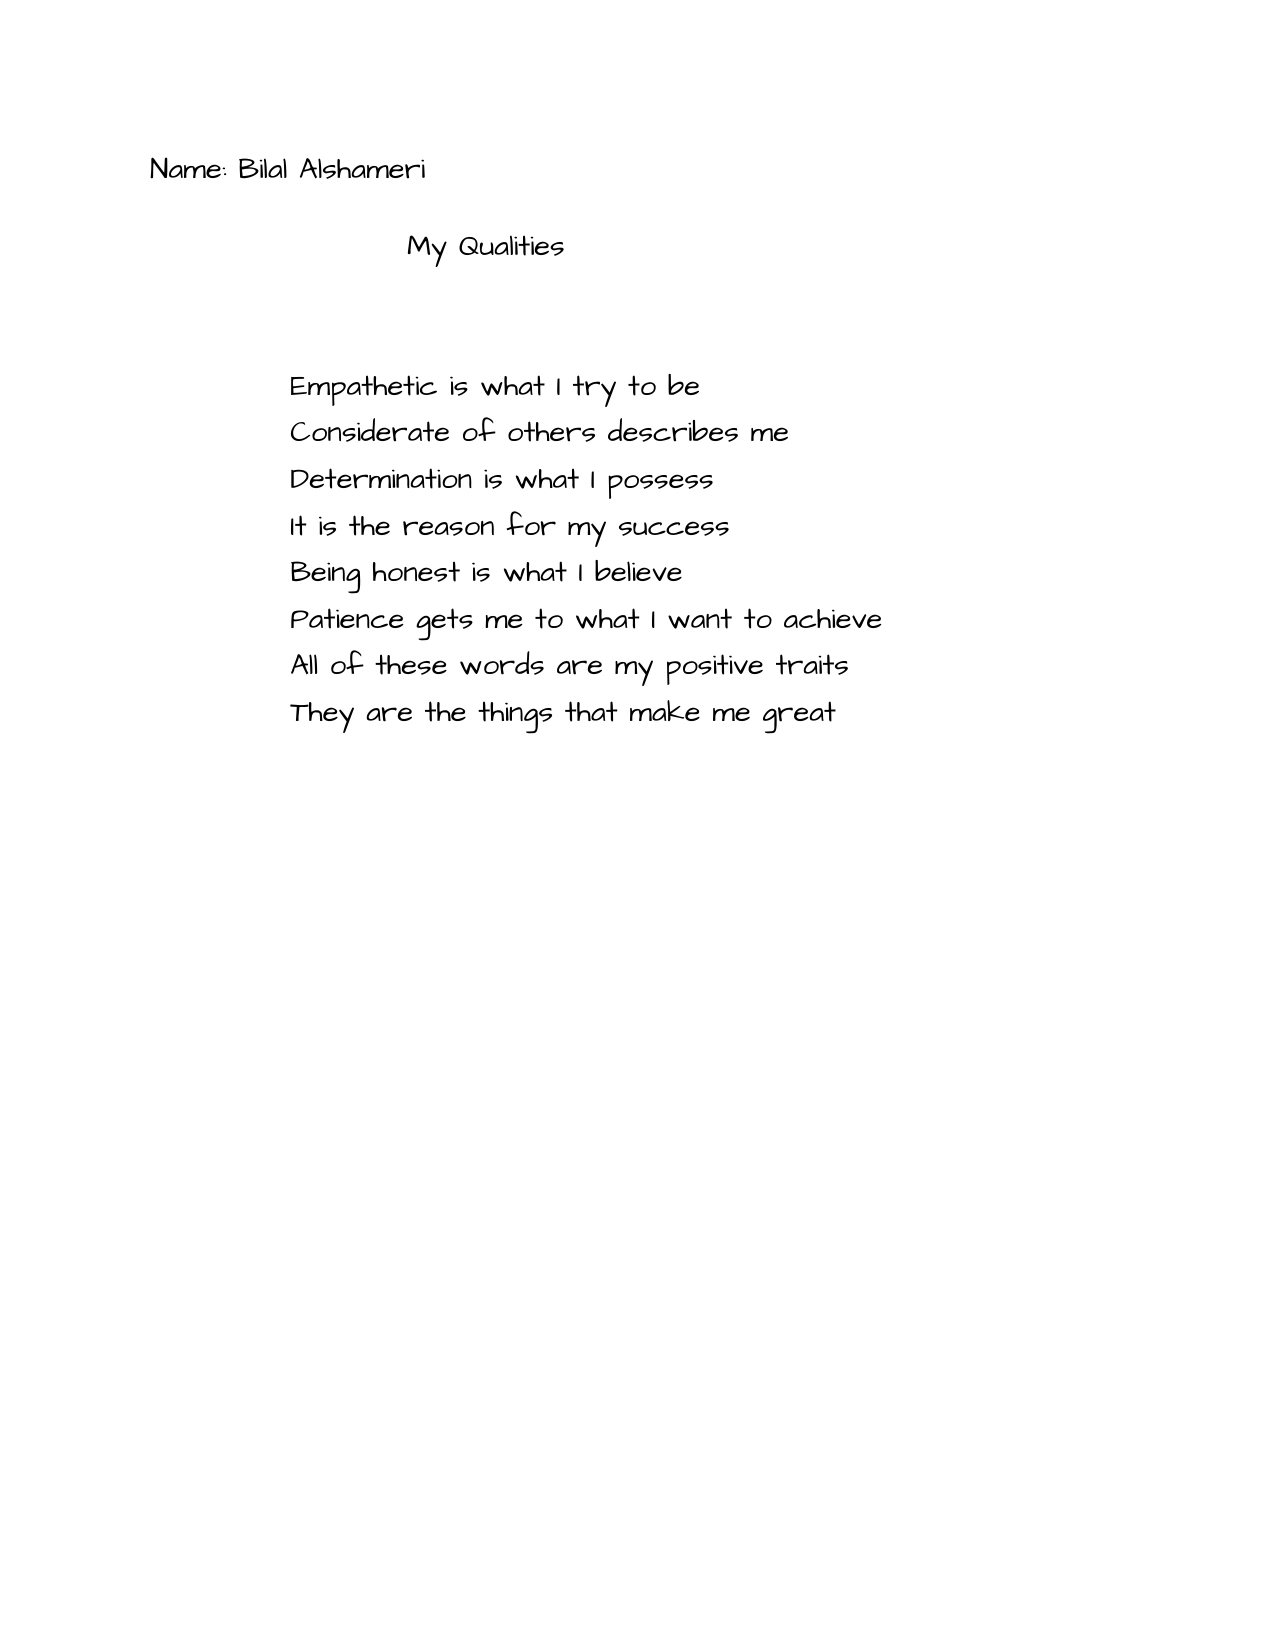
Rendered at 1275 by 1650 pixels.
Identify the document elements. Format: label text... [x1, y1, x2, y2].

text Empathetic is what I try to be [150, 366, 1125, 407]
text All of these words are my positive traits [150, 646, 1125, 686]
text Determination is what I possess [150, 459, 1125, 500]
text They are the things that make me great [150, 692, 1125, 733]
text Patience gets me to what I want to achieve [150, 599, 1125, 640]
text Name: Bilal Alshameri [150, 150, 1125, 191]
text Considerate of others describes me [150, 413, 1125, 453]
text Being honest is what I believe [150, 553, 1125, 593]
text It is the reason for my success [150, 506, 1125, 547]
text My Qualities [150, 227, 1125, 267]
